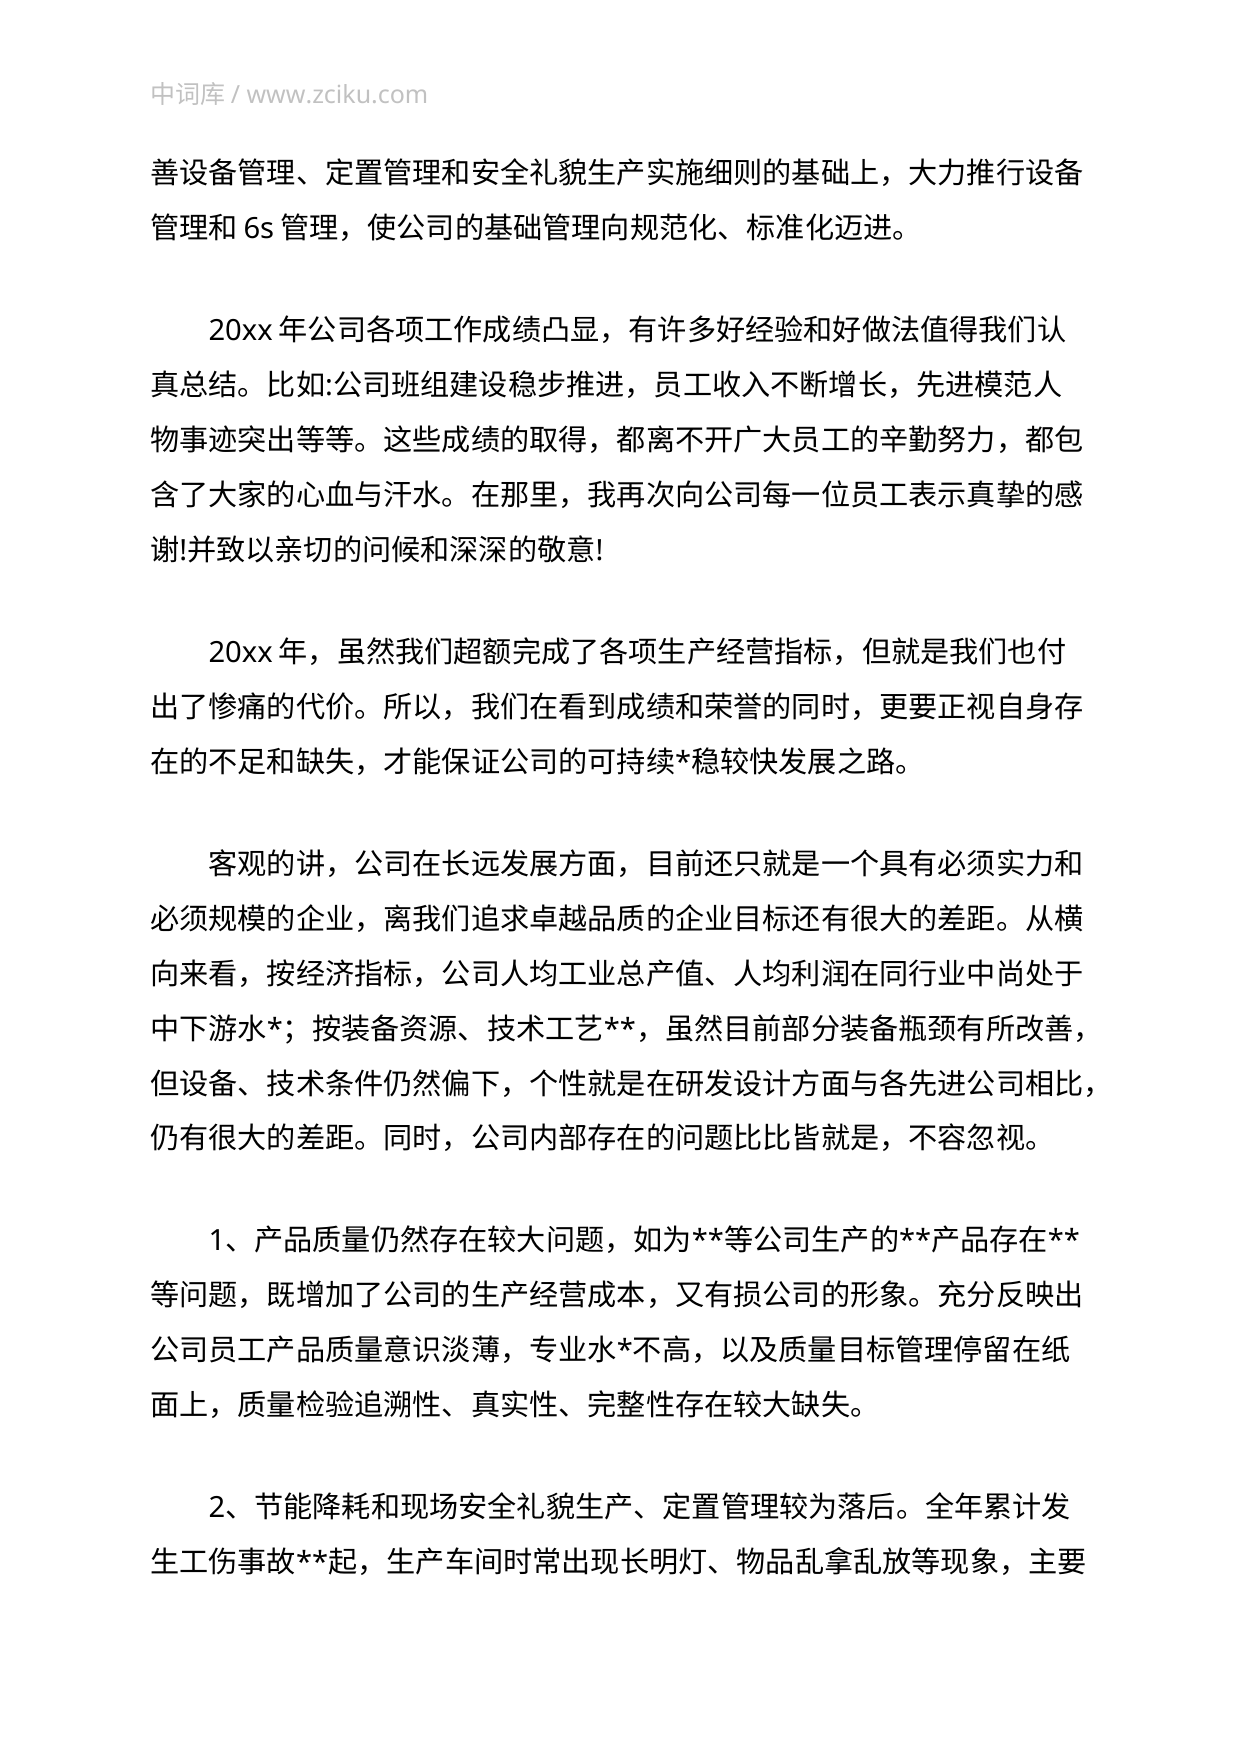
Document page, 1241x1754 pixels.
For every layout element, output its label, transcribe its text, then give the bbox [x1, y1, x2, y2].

text 1、产品质量仍然存在较大问题，如为**等公司生产的**产品存在**等问题，既增加了公司的生产经营成本，又有损公司的形象。充分反映出公司员工产品质量意识淡薄，专业水*不高，以及质量目标管理停留在纸面上，质量检验追溯性、真实性、完整性存在较大缺失。 [150, 1217, 1090, 1424]
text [150, 150, 1090, 247]
text 20xx年，虽然我们超额完成了各项生产经营指标，但就是我们也付出了惨痛的代价。所以，我们在看到成绩和荣誉的同时，更要正视自身存在的不足和缺失，才能保证公司的可持续*稳较快发展之路。 [150, 629, 1090, 781]
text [150, 1483, 1090, 1581]
text 20xx年公司各项工作成绩凸显，有许多好经验和好做法值得我们认真总结。比如:公司班组建设稳步推进，员工收入不断增长，先进模范人物事迹突出等等。这些成绩的取得，都离不开广大员工的辛勤努力，都包含了大家的心血与汗水。在那里，我再次向公司每一位员工表示真挚的感谢!并致以亲切的问候和深深的敬意! [150, 307, 1090, 569]
text 客观的讲，公司在长远发展方面，目前还只就是一个具有必须实力和必须规模的企业，离我们追求卓越品质的企业目标还有很大的差距。从横向来看，按经济指标，公司人均工业总产值、人均利润在同行业中尚处于中下游水*；按装备资源、技术工艺**，虽然目前部分装备瓶颈有所改善，但设备、技术条件仍然偏下，个性就是在研发设计方面与各先进公司相比，仍有很大的差距。同时，公司内部存在的问题比比皆就是，不容忽视。 [150, 841, 1090, 1157]
